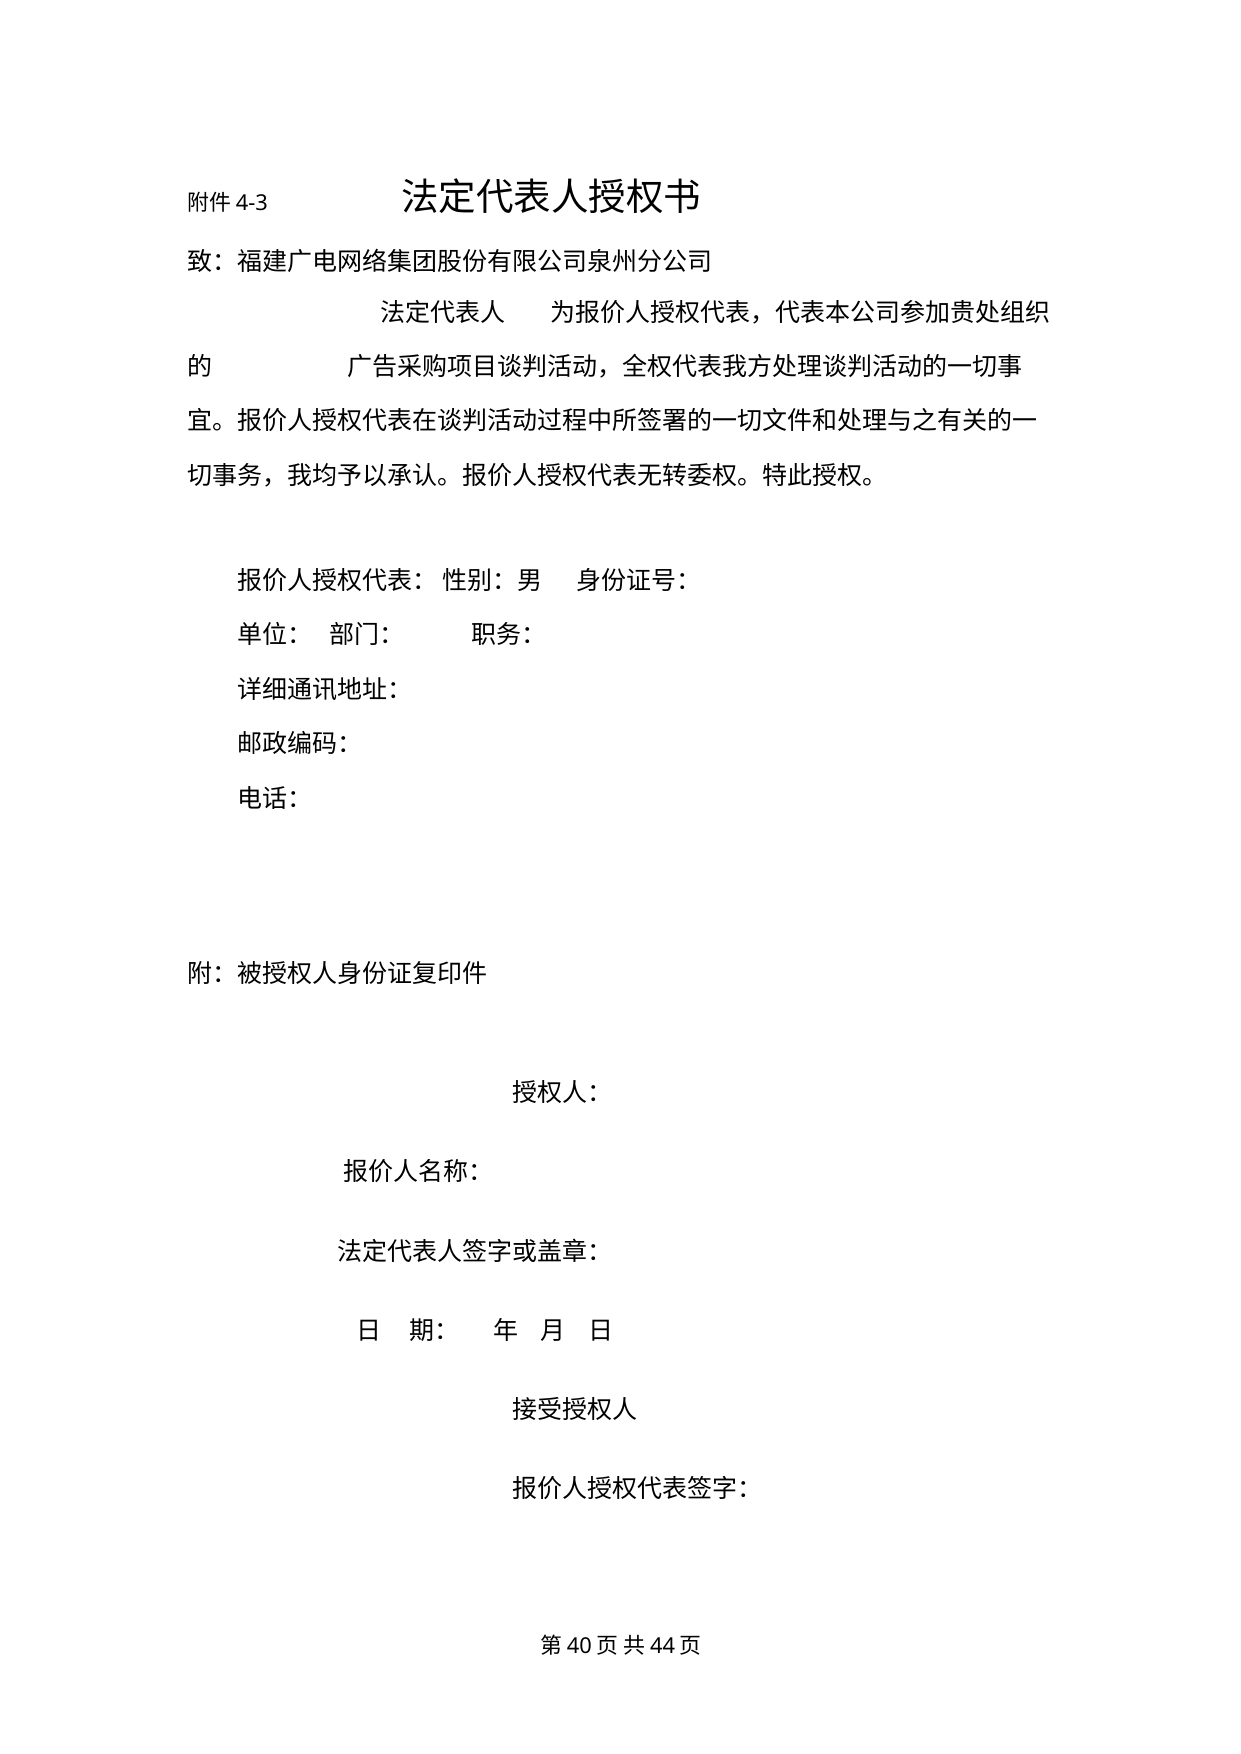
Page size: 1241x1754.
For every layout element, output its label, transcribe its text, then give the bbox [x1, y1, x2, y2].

text 法定代表人 为报价人授权代表，代表本公司参加贵处组织的 广告采购项目谈判活动，全权代表我方处理谈判活动的一切事宜。报价人授权代表在谈判活动过程中所签署的一切文件和处理与之有关的一切事务，我均予以承认。报价人授权代表无转委权。特此授权。 [187, 292, 1053, 491]
text 接受授权人 [187, 1387, 1053, 1426]
text 法定代表人签字或盖章： [187, 1228, 1053, 1268]
text 附件4-3 法定代表人授权书 [187, 162, 1053, 227]
text 单位： 部门： 职务： [187, 615, 1053, 651]
text 日 期： 年 月 日 [187, 1307, 1053, 1347]
text 报价人授权代表： 性别：男 身份证号： [187, 561, 1053, 597]
text 授权人： [187, 1070, 1053, 1109]
text 报价人授权代表签字： [187, 1466, 1053, 1506]
text 邮政编码： [187, 724, 1053, 760]
text 报价人名称： [187, 1149, 1053, 1189]
text 详细通讯地址： [187, 669, 1053, 706]
text 电话： [187, 778, 1053, 814]
text 附：被授权人身份证复印件 [187, 951, 1053, 991]
text 致：福建广电网络集团股份有限公司泉州分公司 [187, 227, 1053, 292]
